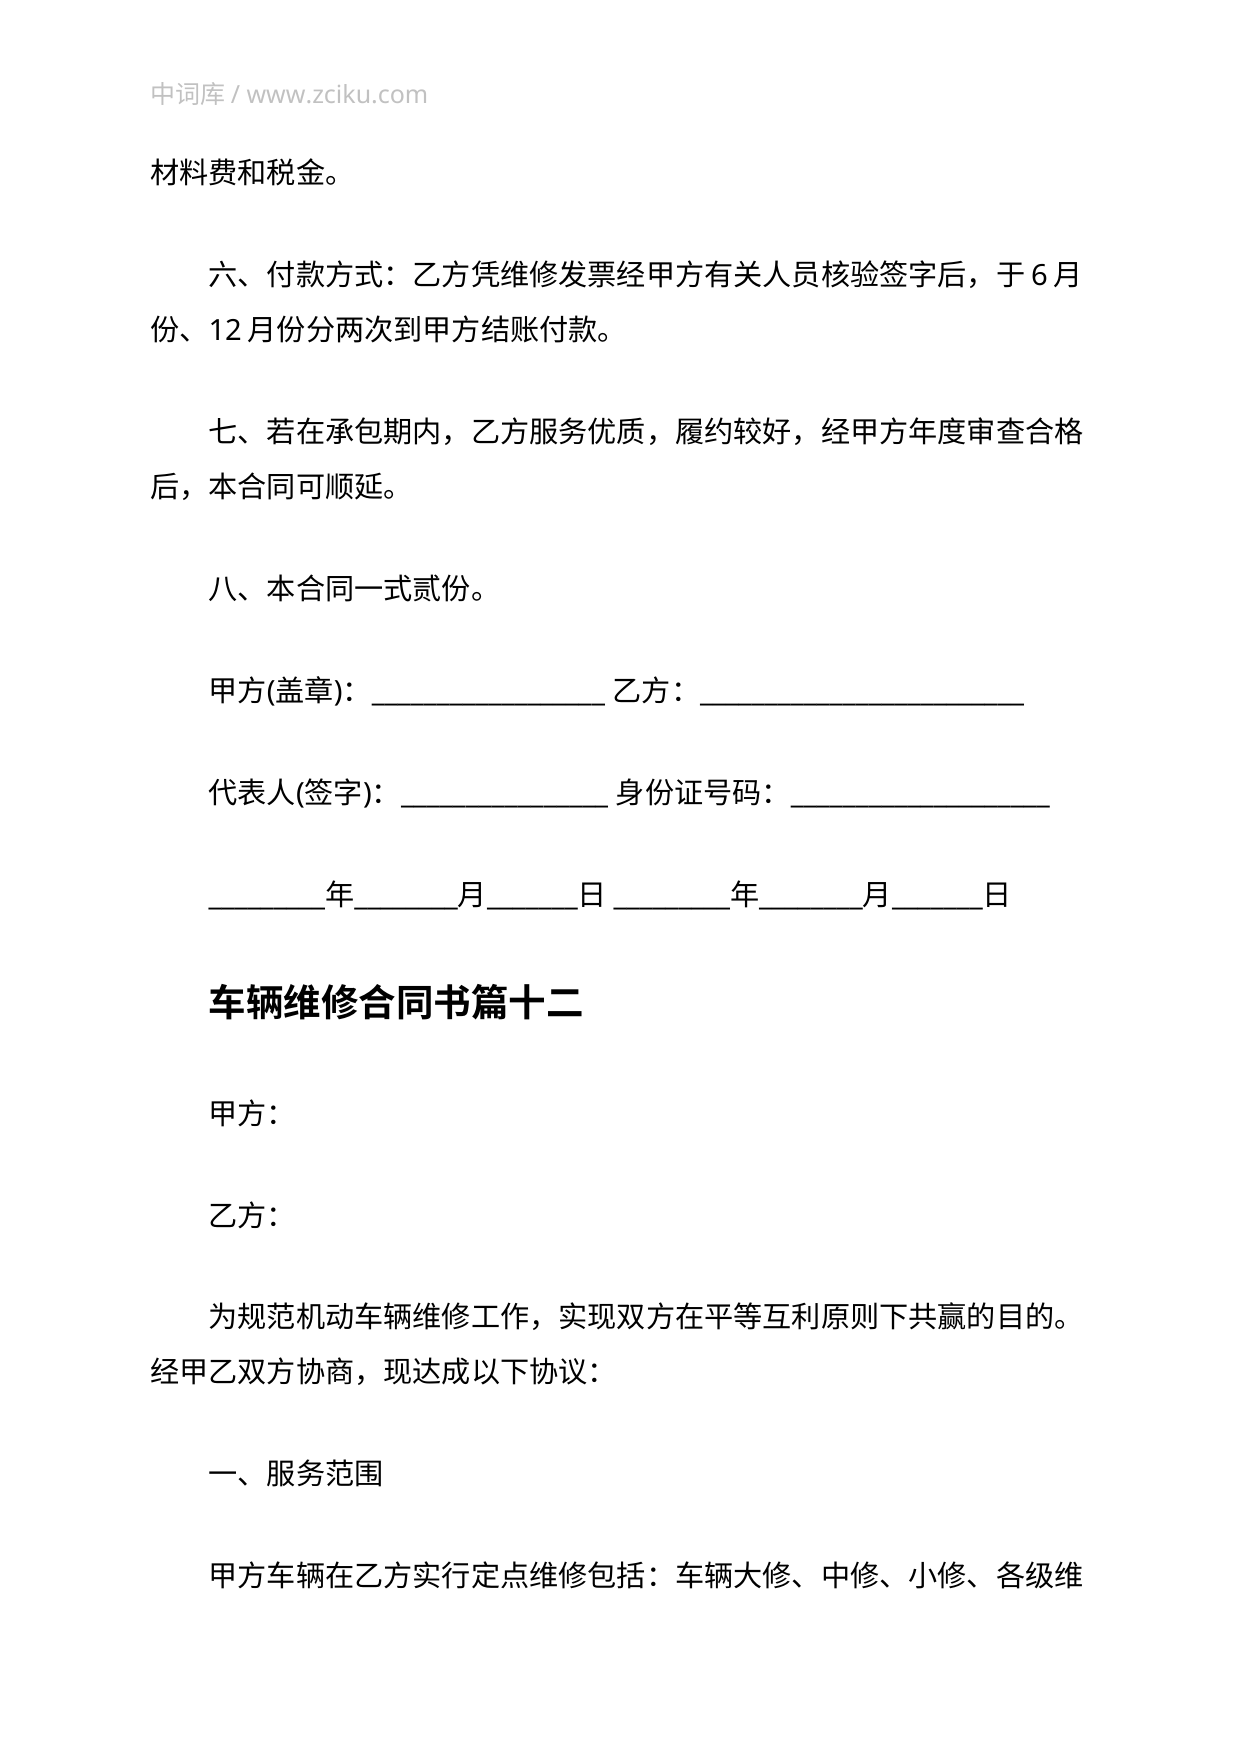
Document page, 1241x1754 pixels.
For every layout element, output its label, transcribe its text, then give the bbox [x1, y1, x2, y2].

text 车辆维修合同书篇十二 [150, 973, 1090, 1027]
text 乙方： [150, 1192, 1090, 1234]
text 八、本合同一式贰份。 [150, 565, 1090, 608]
text 代表人(签字)：________________ 身份证号码：____________________ [150, 769, 1090, 812]
text 六、付款方式：乙方凭维修发票经甲方有关人员核验签字后，于6月份、12月份分两次到甲方结账付款。 [150, 252, 1090, 349]
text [150, 1552, 1090, 1595]
text 七、若在承包期内，乙方服务优质，履约较好，经甲方年度审查合格后，本合同可顺延。 [150, 409, 1090, 506]
text 甲方(盖章)：__________________ 乙方：_________________________ [150, 667, 1090, 709]
text _________年________月_______日 _________年________月_______日 [150, 871, 1090, 913]
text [150, 150, 1090, 192]
text 甲方： [150, 1091, 1090, 1133]
text 一、服务范围 [150, 1451, 1090, 1493]
text 为规范机动车辆维修工作，实现双方在平等互利原则下共赢的目的。经甲乙双方协商，现达成以下协议： [150, 1294, 1090, 1391]
